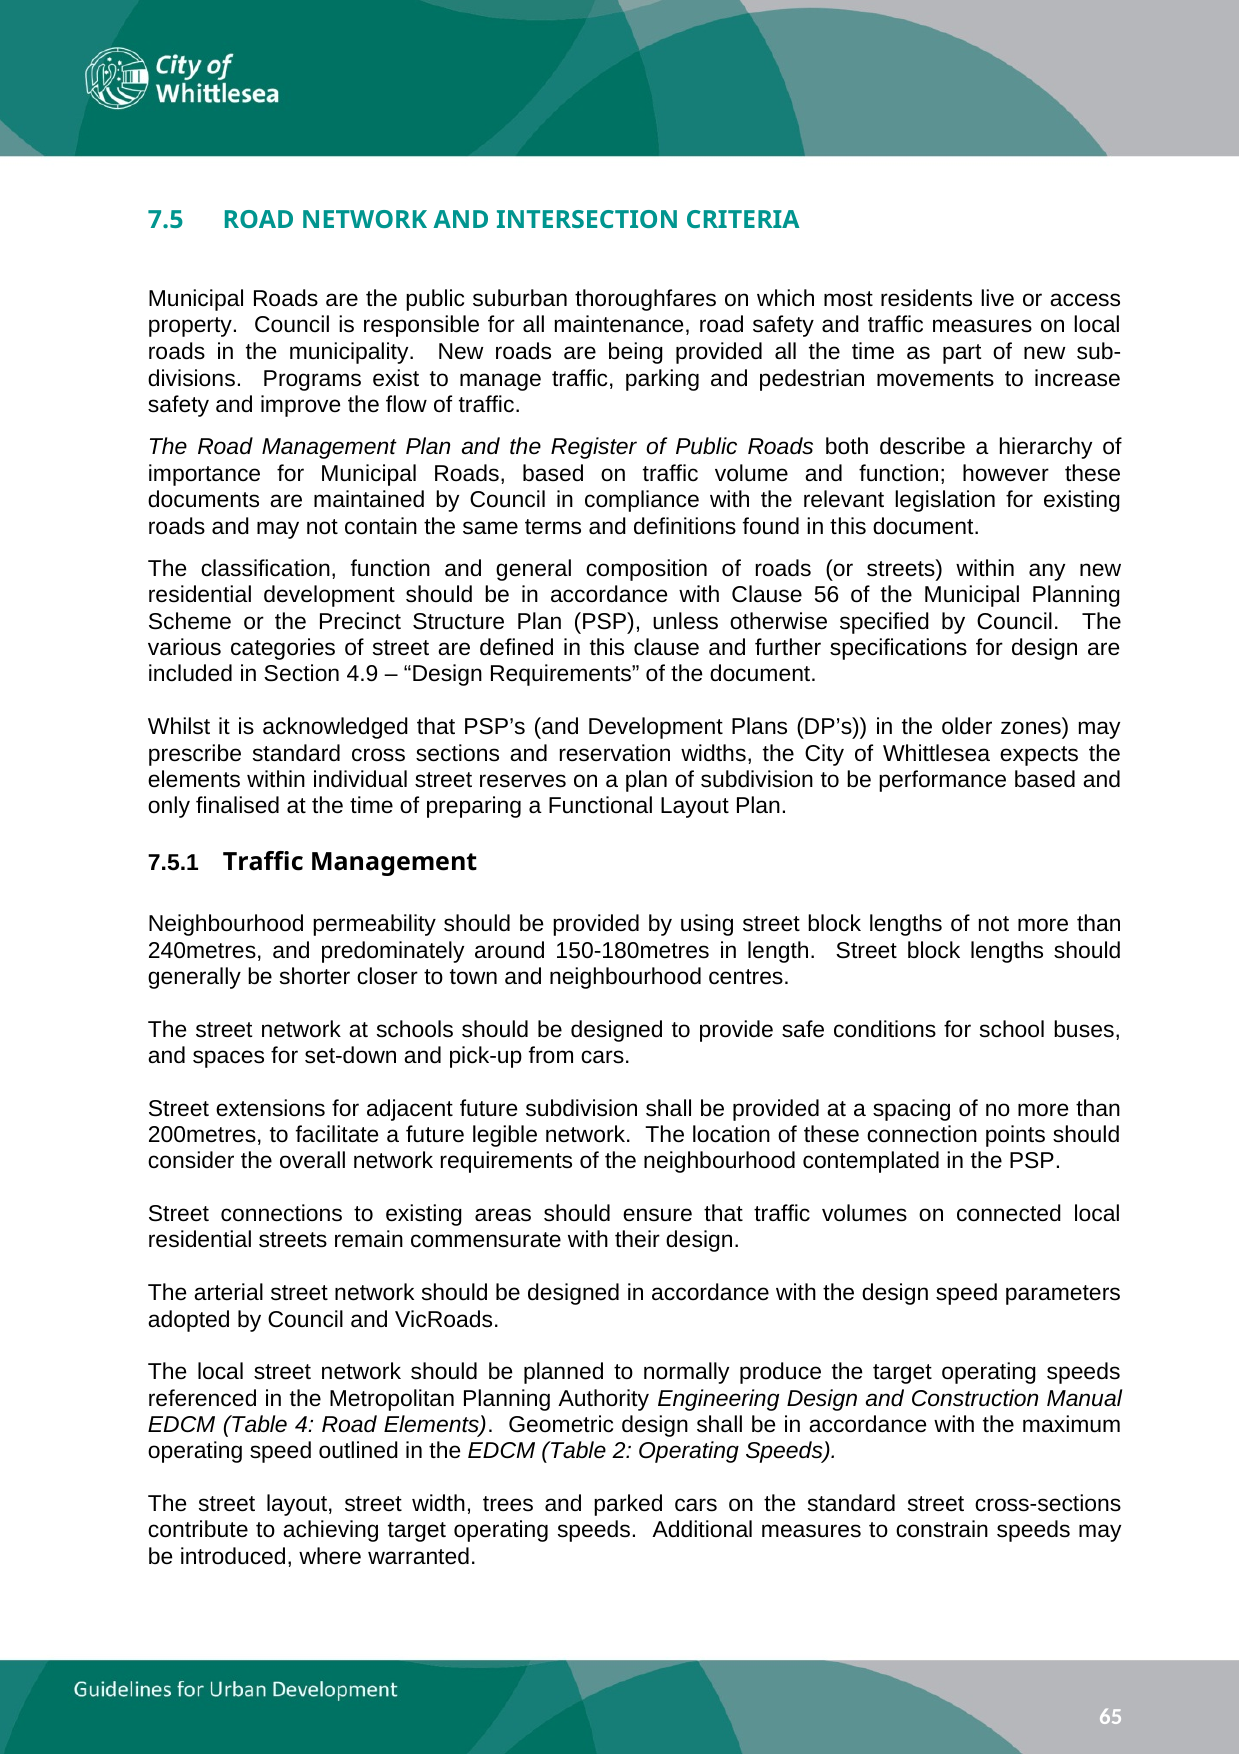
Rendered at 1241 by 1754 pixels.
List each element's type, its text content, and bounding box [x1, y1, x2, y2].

text Street connections to existing areas should ensure that traffic volumes on connected local residential streets remain commensurate with their design. [148, 1200, 1122, 1253]
text Neighbourhood permeability should be provided by using street block lengths of not more than 240metres, and predominately around 150-180metres in length. Street block lengths should generally be shorter closer to town and neighbourhood centres. [148, 910, 1122, 989]
subtitle Traffic Management [148, 843, 1122, 878]
text The classification, function and general composition of roads (or streets) within any new residential development should be in accordance with Clause 56 of the Municipal Planning Scheme or the Precinct Structure Plan (PSP), unless otherwise specified by Council. The various categories of street are defined in this clause and further specifications for design are included in Section 4.9 – “Design Requirements” of the document. [148, 555, 1122, 687]
text The local street network should be planned to normally produce the target operating speeds referenced in the Metropolitan Planning Authority Engineering Design and Construction Manual EDCM (Table 4: Road Elements). Geometric design shall be in accordance with the maximum operating speed outlined in the EDCM (Table 2: Operating Speeds). [148, 1358, 1122, 1464]
text Whilst it is acknowledged that PSP’s (and Development Plans (DP’s)) in the older zones) may prescribe standard cross sections and reservation widths, the City of Whittlesea expects the elements within individual street reserves on a plan of subdivision to be performance based and only finalised at the time of preparing a Functional Layout Plan. [148, 713, 1122, 818]
text The arterial street network should be designed in accordance with the design speed parameters adopted by Council and VicRoads. [148, 1279, 1122, 1332]
text Municipal Roads are the public suburban thoroughfares on which most residents live or access property. Council is responsible for all maintenance, road safety and traffic measures on local roads in the municipality. New roads are being provided all the time as part of new sub-divisions. Programs exist to manage traffic, parking and pedestrian movements to increase safety and improve the flow of traffic. [148, 285, 1122, 417]
text The street network at schools should be designed to provide safe conditions for school buses, and spaces for set-down and pick-up from cars. [148, 1016, 1122, 1068]
text The street layout, street width, trees and parked cars on the standard street cross-sections contribute to achieving target operating speeds. Additional measures to constrain speeds may be introduced, where warranted. [148, 1490, 1122, 1569]
text Street extensions for adjacent future subdivision shall be provided at a spacing of no more than 200metres, to facilitate a future legible network. The location of these connection points should consider the overall network requirements of the neighbourhood contemplated in the PSP. [148, 1095, 1122, 1174]
subtitle ROAD NETWORK AND INTERSECTION CRITERIA [148, 202, 1122, 236]
text The Road Management Plan and the Register of Public Roads both describe a hierarchy of importance for Municipal Roads, based on traffic volume and function; however these documents are maintained by Council in compliance with the relevant legislation for existing roads and may not contain the same terms and definitions found in this document. [148, 433, 1122, 539]
picture [0, 0, 1239, 1754]
